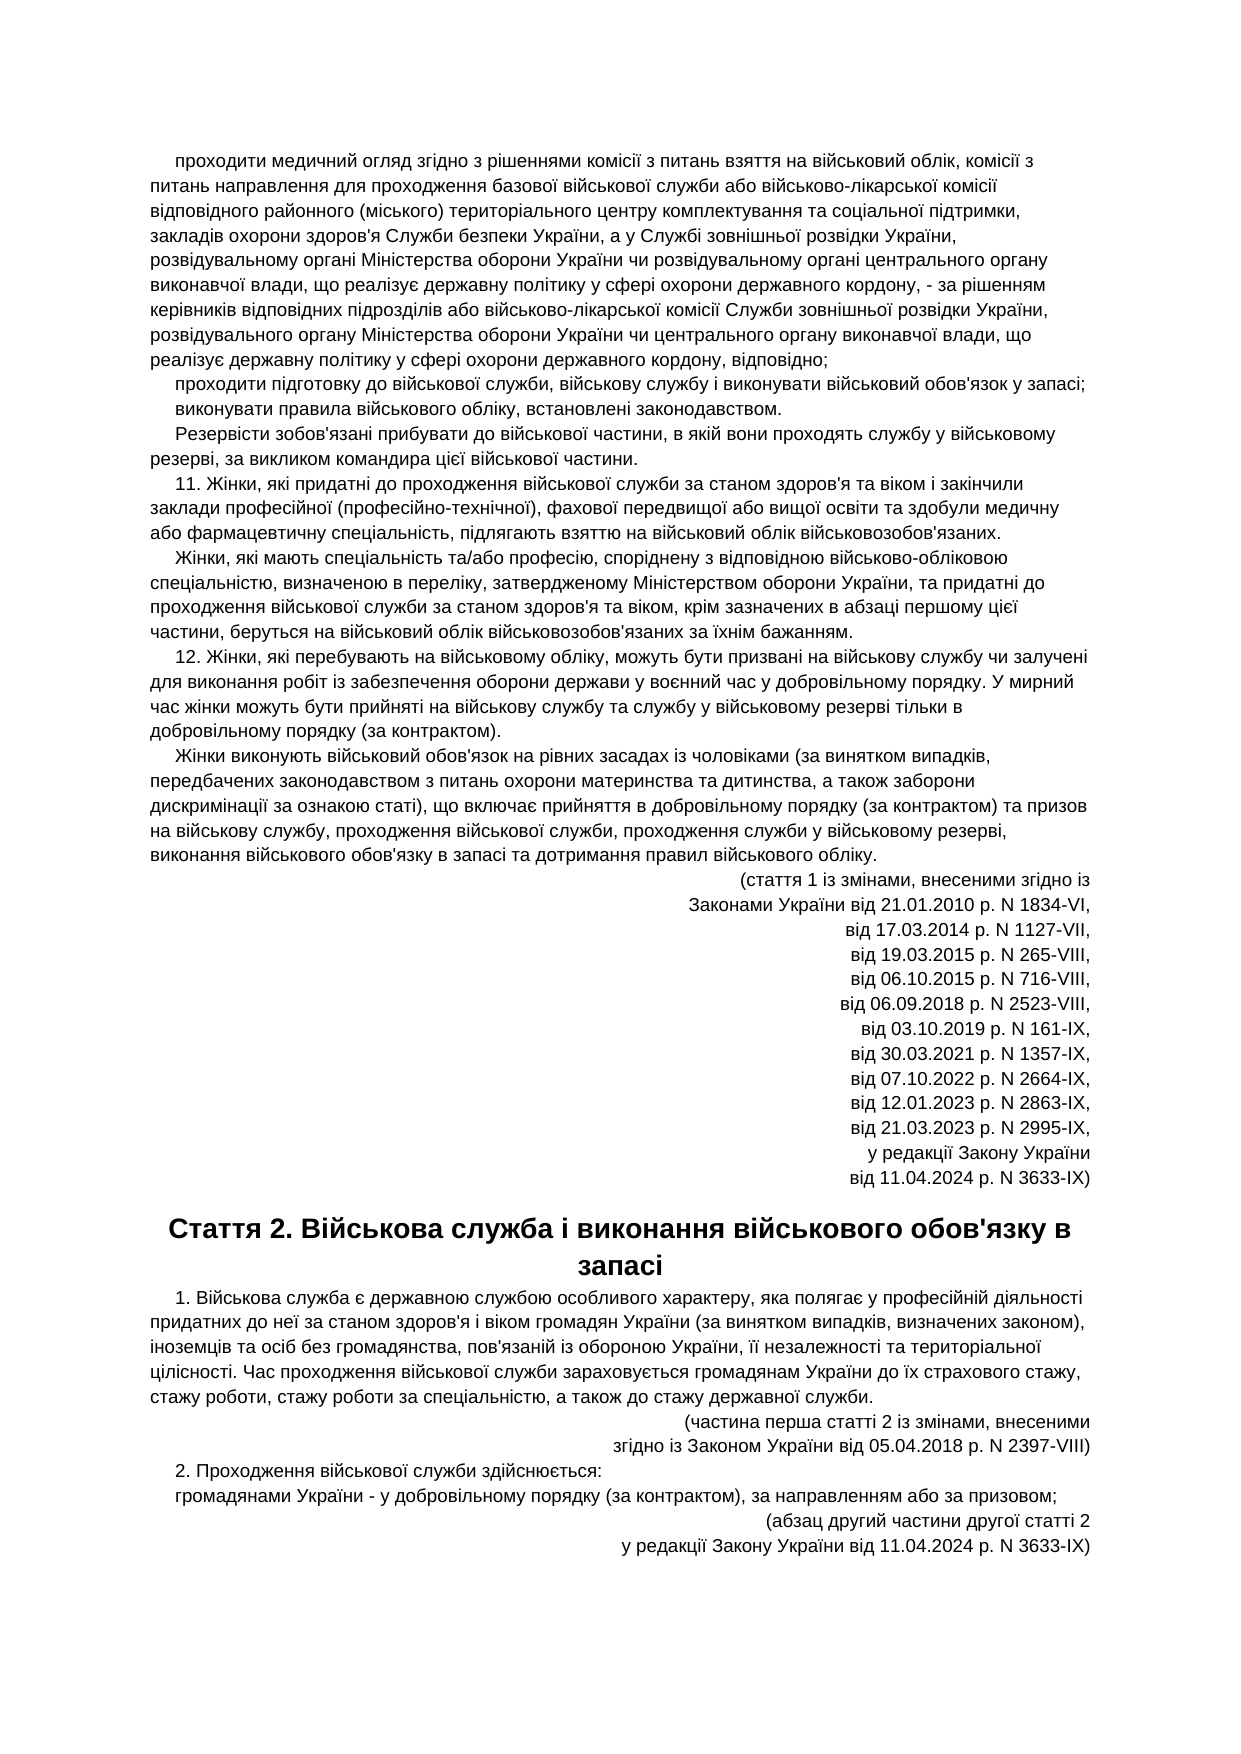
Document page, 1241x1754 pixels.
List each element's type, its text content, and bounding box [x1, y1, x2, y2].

text (стаття 1 із змінами, внесеними згідно із Законами України від 21.01.2010 р. N 1834-VI, від 17.03.2014 р. N 1127-VII, від 19.03.2015 р. N 265-VIII, від 06.10.2015 р. N 716-VIII, від 06.09.2018 р. N 2523-VIII, від 03.10.2019 р. N 161-IX, від 30.03.2021 р. N 1357-IX, від 07.10.2022 р. N 2664-IX, від 12.01.2023 р. N 2863-IX, від 21.03.2023 р. N 2995-IX, у редакції Закону України від 11.04.2024 р. N 3633-IX) [150, 869, 1090, 1188]
text проходити медичний огляд згідно з рішеннями комісії з питань взяття на військовий облік, комісії з питань направлення для проходження базової військової служби або військово-лікарської комісії відповідного районного (міського) територіального центру комплектування та соціальної підтримки, закладів охорони здоров'я Служби безпеки України, а у Службі зовнішньої розвідки України, розвідувальному органі Міністерства оборони України чи розвідувальному органі центрального органу виконавчої влади, що реалізує державну політику у сфері охорони державного кордону, - за рішенням керівників відповідних підрозділів або військово-лікарської комісії Служби зовнішньої розвідки України, розвідувального органу Міністерства оборони України чи центрального органу виконавчої влади, що реалізує державну політику у сфері охорони державного кордону, відповідно; [150, 150, 1090, 370]
text громадянами України - у добровільному порядку (за контрактом), за направленням або за призовом; [150, 1485, 1090, 1506]
subtitle Стаття 2. Військова служба і виконання військового обов'язку в запасі [150, 1212, 1090, 1282]
text 2. Проходження військової служби здійснюється: [150, 1460, 1090, 1482]
text виконувати правила військового обліку, встановлені законодавством. [150, 398, 1090, 419]
text проходити підготовку до військової служби, військову службу і виконувати військовий обов'язок у запасі; [150, 373, 1090, 395]
text 11. Жінки, які придатні до проходження військової служби за станом здоров'я та віком і закінчили заклади професійної (професійно-технічної), фахової передвищої або вищої освіти та здобули медичну або фармацевтичну спеціальність, підлягають взяттю на військовий облік військовозобов'язаних. [150, 472, 1090, 543]
text Жінки, які мають спеціальність та/або професію, споріднену з відповідною військово-обліковою спеціальністю, визначеною в переліку, затвердженому Міністерством оборони України, та придатні до проходження військової служби за станом здоров'я та віком, крім зазначених в абзаці першому цієї частини, беруться на військовий облік військовозобов'язаних за їхнім бажанням. [150, 547, 1090, 643]
text (частина перша статті 2 із змінами, внесеними згідно із Законом України від 05.04.2018 р. N 2397-VIII) [150, 1410, 1090, 1457]
text Резервісти зобов'язані прибувати до військової частини, в якій вони проходять службу у військовому резерві, за викликом командира цієї військової частини. [150, 423, 1090, 469]
text 12. Жінки, які перебувають на військовому обліку, можуть бути призвані на військову службу чи залучені для виконання робіт із забезпечення оборони держави у воєнний час у добровільному порядку. У мирний час жінки можуть бути прийняті на військову службу та службу у військовому резерві тільки в добровільному порядку (за контрактом). [150, 646, 1090, 742]
text Жінки виконують військовий обов'язок на рівних засадах із чоловіками (за винятком випадків, передбачених законодавством з питань охорони материнства та дитинства, а також заборони дискримінації за ознакою статі), що включає прийняття в добровільному порядку (за контрактом) та призов на військову службу, проходження військової служби, проходження служби у військовому резерві, виконання військового обов'язку в запасі та дотримання правил військового обліку. [150, 745, 1090, 866]
text 1. Військова служба є державною службою особливого характеру, яка полягає у професійній діяльності придатних до неї за станом здоров'я і віком громадян України (за винятком випадків, визначених законом), іноземців та осіб без громадянства, пов'язаній із обороною України, її незалежності та територіальної цілісності. Час проходження військової служби зараховується громадянам України до їх страхового стажу, стажу роботи, стажу роботи за спеціальністю, а також до стажу державної служби. [150, 1286, 1090, 1407]
text (абзац другий частини другої статті 2 у редакції Закону України від 11.04.2024 р. N 3633-IX) [150, 1509, 1090, 1556]
